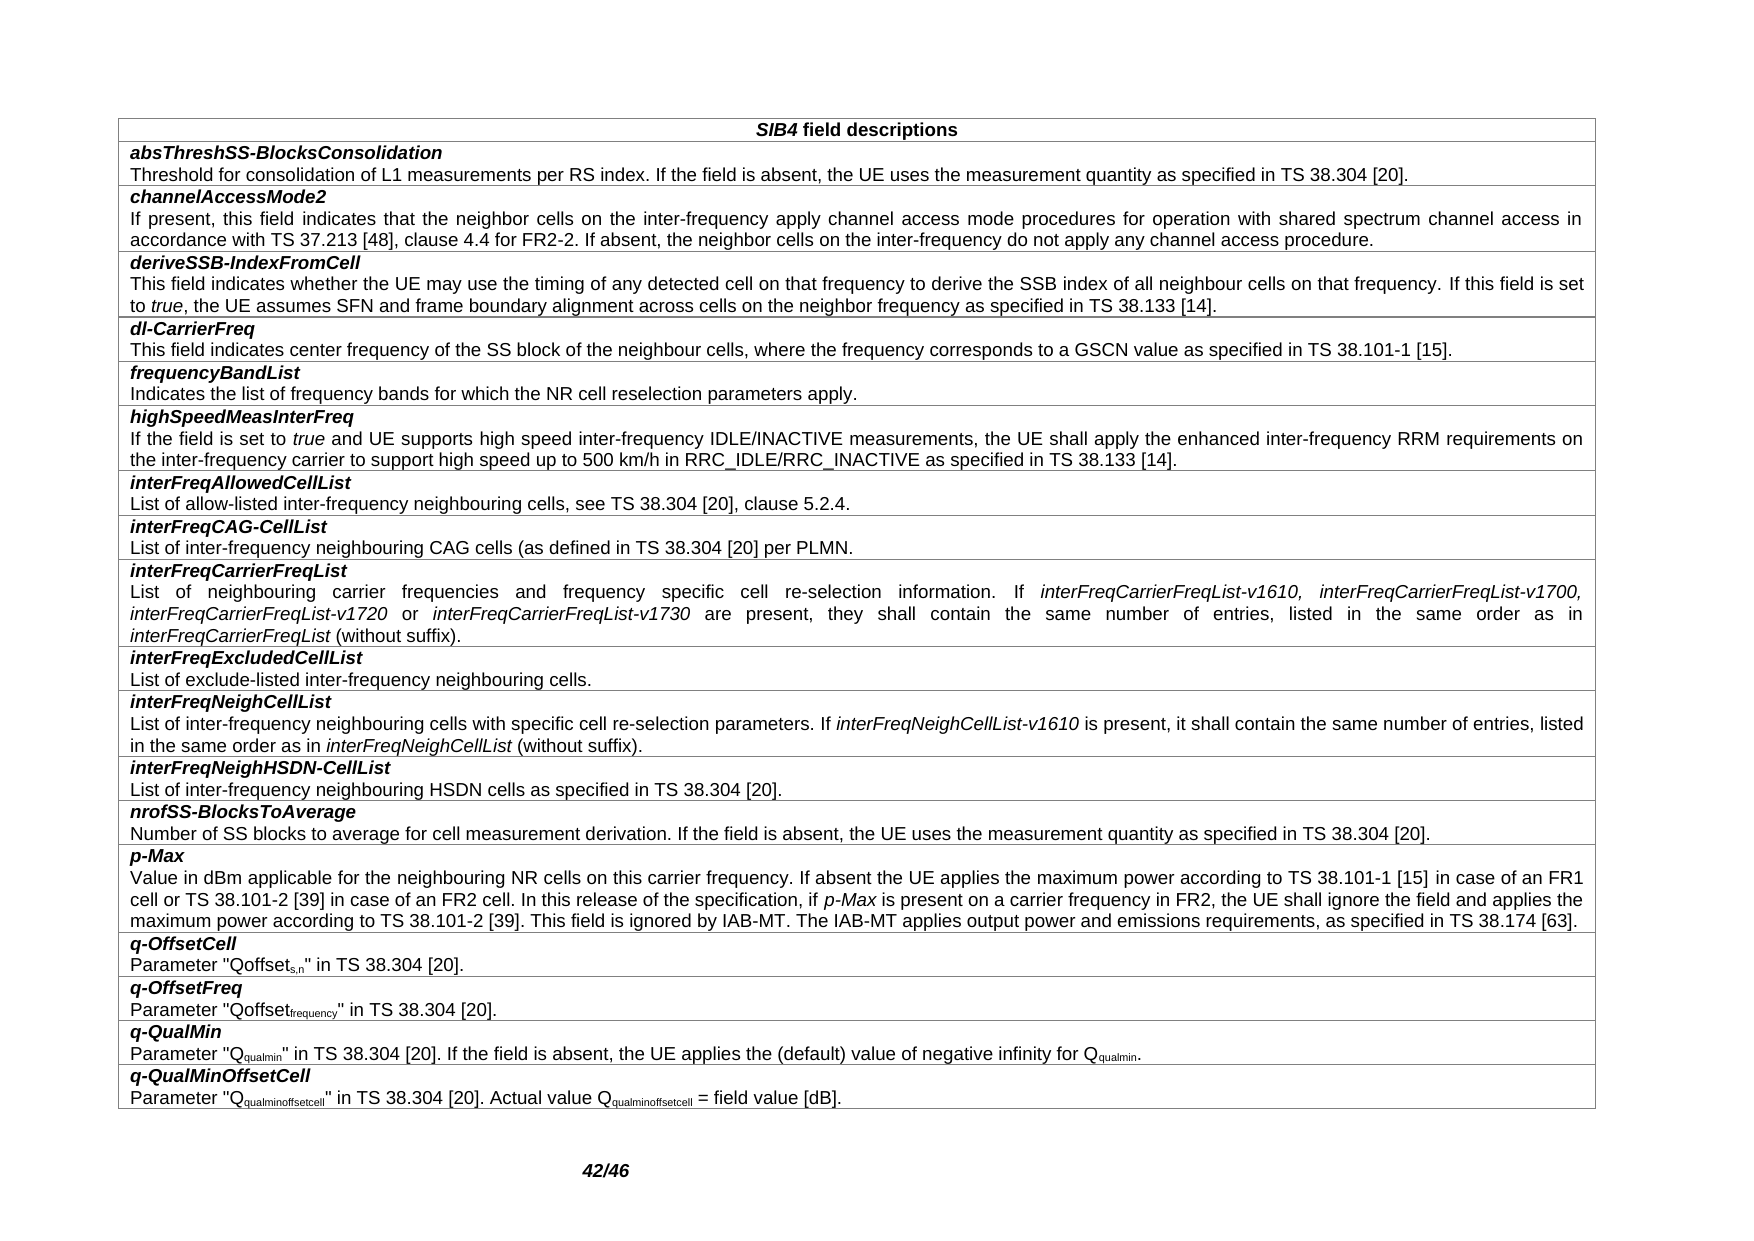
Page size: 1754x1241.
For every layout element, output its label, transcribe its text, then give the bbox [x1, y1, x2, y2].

table_cell q-OffsetFreq Parameter "Qoffsetfrequency" in TS 38.304 [20]. [119, 977, 1595, 1020]
table_cell interFreqCarrierFreqList List of neighbouring carrier frequencies and frequency specific cell re-selection information. If interFreqCarrierFreqList-v1610, interFreqCarrierFreqList-v1700, interFreqCarrierFreqList-v1720 or interFreqCarrierFreqList-v1730 are present, they shall contain the same number of entries, listed in the same order as in interFreqCarrierFreqList (without suffix). [119, 560, 1595, 646]
table_cell p-Max Value in dBm applicable for the neighbouring NR cells on this carrier frequency. If absent the UE applies the maximum power according to TS 38.101-1 [15] in case of an FR1 cell or TS 38.101-2 [39] in case of an FR2 cell. In this release of the specification, if p-Max is present on a carrier frequency in FR2, the UE shall ignore the field and applies the maximum power according to TS 38.101-2 [39]. This field is ignored by IAB-MT. The IAB-MT applies output power and emissions requirements, as specified in TS 38.174 [63]. [119, 845, 1595, 932]
table_cell highSpeedMeasInterFreq If the field is set to true and UE supports high speed inter-frequency IDLE/INACTIVE measurements, the UE shall apply the enhanced inter-frequency RRM requirements on the inter-frequency carrier to support high speed up to 500 km/h in RRC_IDLE/RRC_INACTIVE as specified in TS 38.133 [14]. [119, 406, 1595, 470]
table_cell frequencyBandList Indicates the list of frequency bands for which the NR cell reselection parameters apply. [119, 362, 1595, 405]
table_cell interFreqAllowedCellList List of allow-listed inter-frequency neighbouring cells, see TS 38.304 [20], clause 5.2.4. [119, 471, 1595, 514]
table_cell dl-CarrierFreq This field indicates center frequency of the SS block of the neighbour cells, where the frequency corresponds to a GSCN value as specified in TS 38.101-1 [15]. [119, 318, 1595, 361]
table_cell interFreqNeighCellList List of inter-frequency neighbouring cells with specific cell re-selection parameters. If interFreqNeighCellList-v1610 is present, it shall contain the same number of entries, listed in the same order as in interFreqNeighCellList (without suffix). [119, 691, 1595, 756]
table_cell nrofSS-BlocksToAverage Number of SS blocks to average for cell measurement derivation. If the field is absent, the UE uses the measurement quantity as specified in TS 38.304 [20]. [119, 801, 1595, 844]
table_cell interFreqNeighHSDN-CellList List of inter-frequency neighbouring HSDN cells as specified in TS 38.304 [20]. [119, 757, 1595, 800]
table_cell q-QualMin Parameter "Qqualmin" in TS 38.304 [20]. If the field is absent, the UE applies the (default) value of negative infinity for Qqualmin. [119, 1021, 1595, 1064]
table_cell interFreqCAG-CellList List of inter-frequency neighbouring CAG cells (as defined in TS 38.304 [20] per PLMN. [119, 516, 1595, 559]
table_cell absThreshSS-BlocksConsolidation Threshold for consolidation of L1 measurements per RS index. If the field is absent, the UE uses the measurement quantity as specified in TS 38.304 [20]. [119, 142, 1595, 185]
table_header SIB4 field descriptions [119, 119, 1595, 141]
table_cell channelAccessMode2 If present, this field indicates that the neighbor cells on the inter-frequency apply channel access mode procedures for operation with shared spectrum channel access in accordance with TS 37.213 [48], clause 4.4 for FR2-2. If absent, the neighbor cells on the inter-frequency do not apply any channel access procedure. [119, 186, 1595, 251]
table_cell q-QualMinOffsetCell Parameter "Qqualminoffsetcell" in TS 38.304 [20]. Actual value Qqualminoffsetcell = field value [dB]. [119, 1065, 1595, 1108]
table_cell interFreqExcludedCellList List of exclude-listed inter-frequency neighbouring cells. [119, 647, 1595, 690]
table_cell q-OffsetCell Parameter "Qoffsets,n" in TS 38.304 [20]. [119, 933, 1595, 976]
table_cell deriveSSB-IndexFromCell This field indicates whether the UE may use the timing of any detected cell on that frequency to derive the SSB index of all neighbour cells on that frequency. If this field is set to true, the UE assumes SFN and frame boundary alignment across cells on the neighbor frequency as specified in TS 38.133 [14]. [119, 252, 1595, 316]
